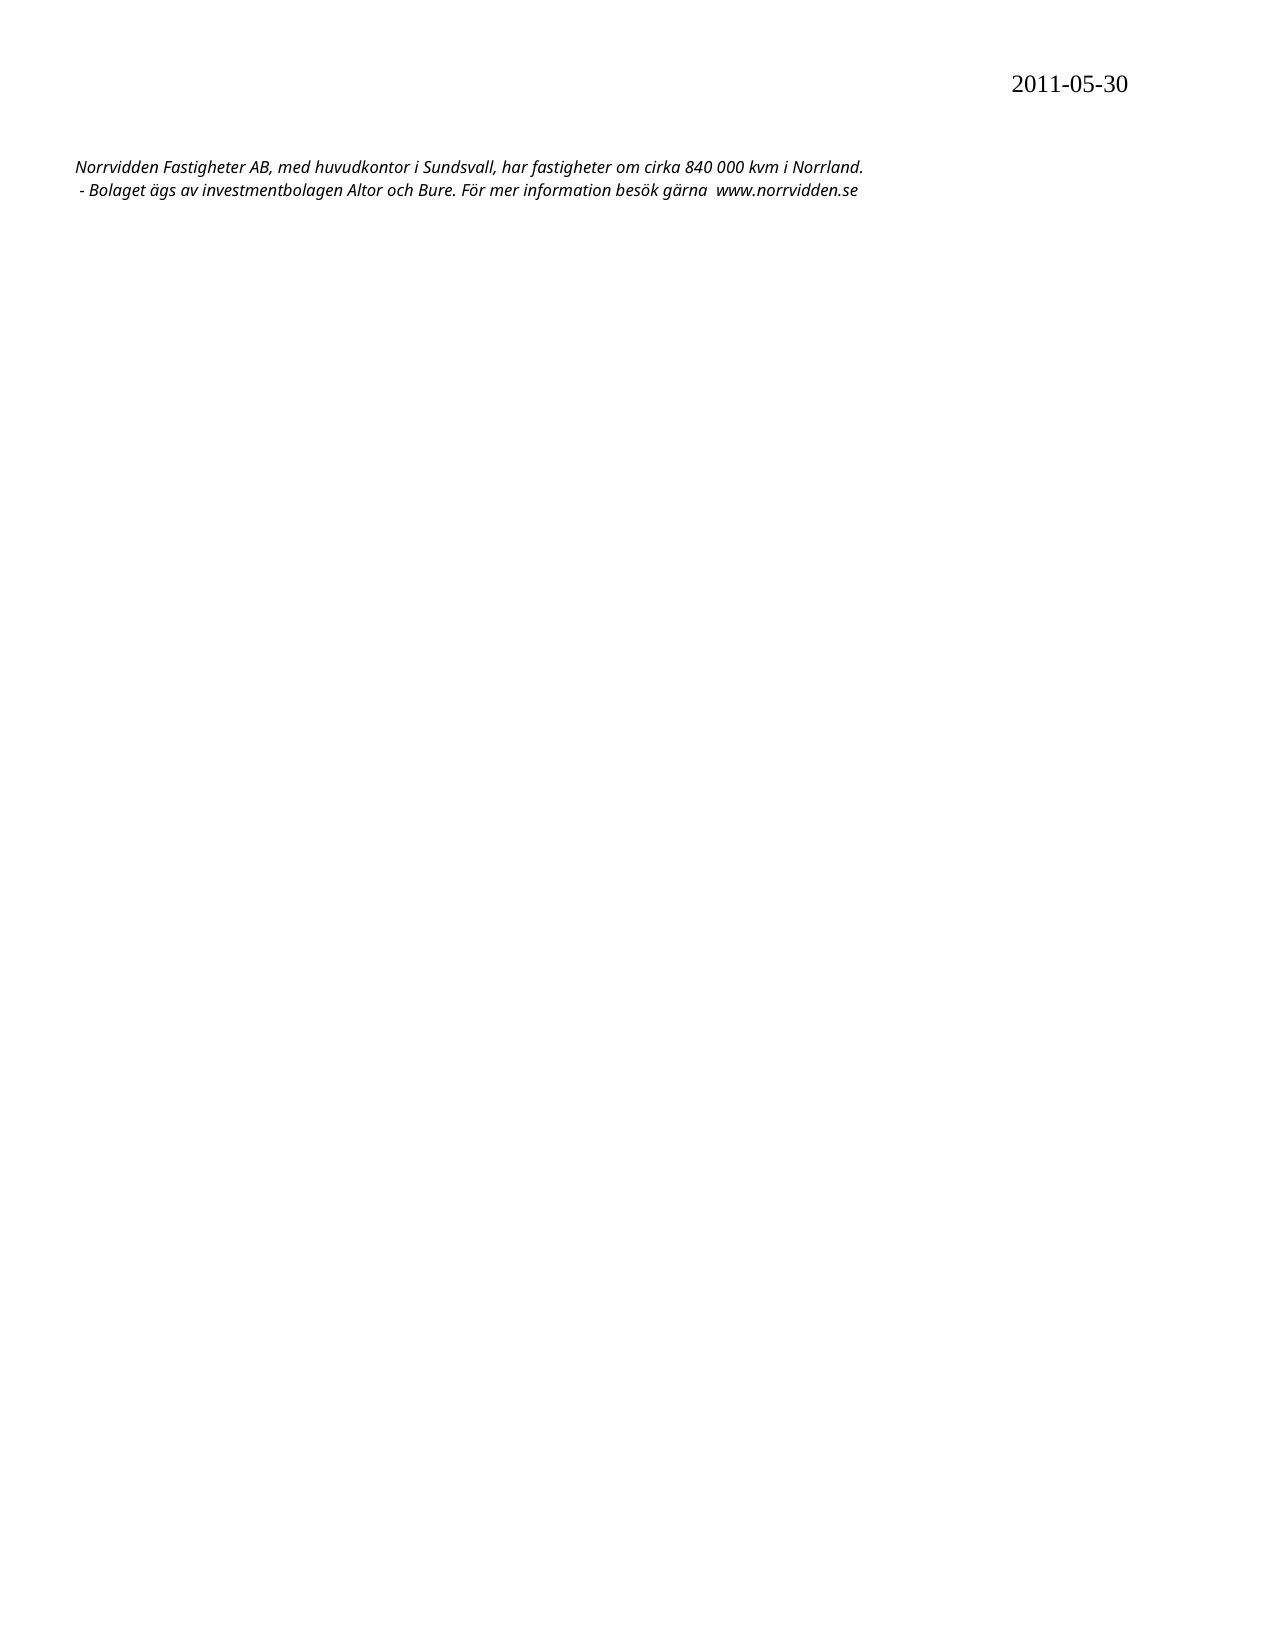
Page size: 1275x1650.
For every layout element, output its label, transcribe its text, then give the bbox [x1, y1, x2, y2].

text Norrvidden Fastigheter AB, med huvudkontor i Sundsvall, har fastigheter om cirka 840 000 kvm i Norrland. [75, 156, 1128, 178]
text - Bolaget ägs av investmentbolagen Altor och Bure. För mer information besök gärna www.norrvidden.se [75, 178, 1128, 201]
